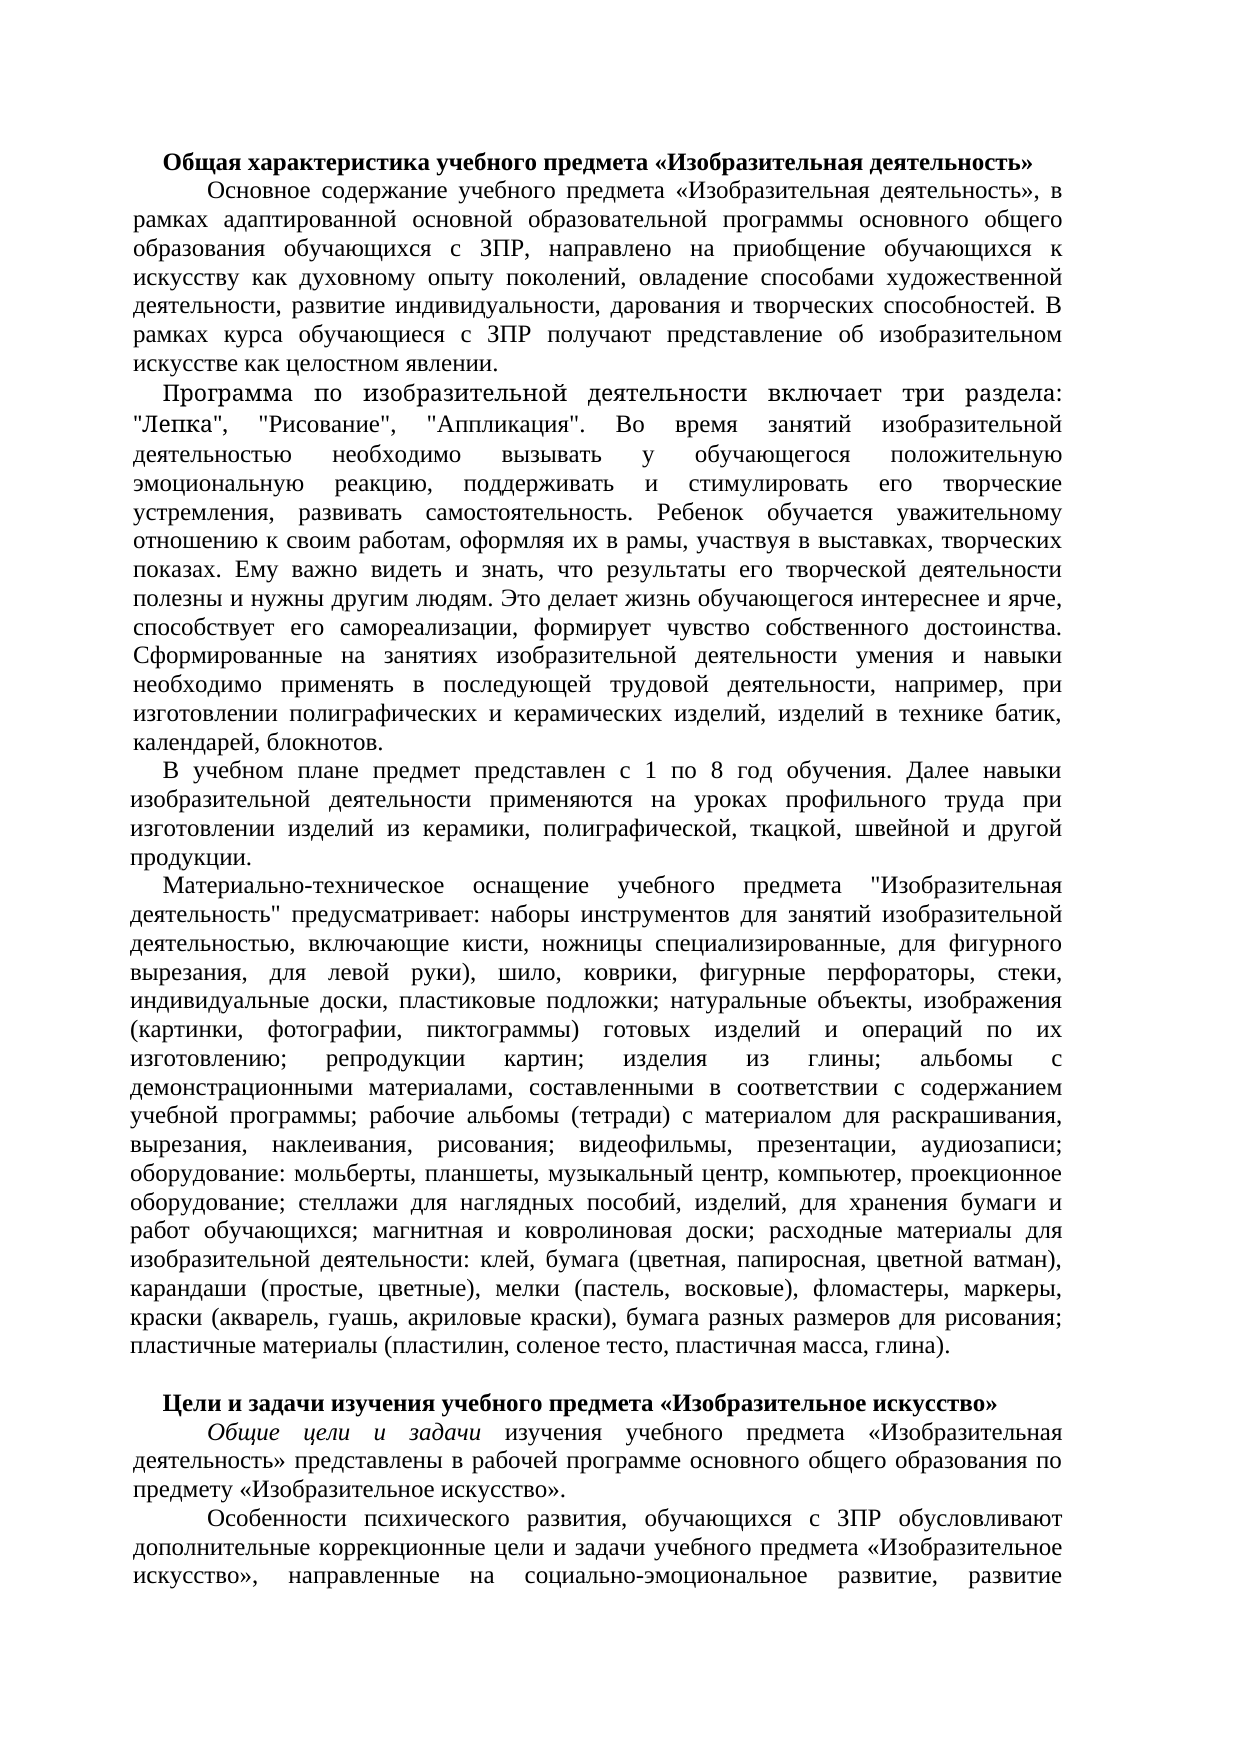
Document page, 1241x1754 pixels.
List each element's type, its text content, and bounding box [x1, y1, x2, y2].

text Основное содержание учебного предмета «Изобразительная деятельность», в рамках адаптированной основной образовательной программы основного общего образования обучающихся с ЗПР, направлено на приобщение обучающихся к искусству как духовному опыту поколений, овладение способами художественной деятельности, развитие индивидуальности, дарования и творческих способностей. В рамках курса обучающиеся с ЗПР получают представление об изобразительном искусстве как целостном явлении. [133, 176, 1063, 377]
text Общая характеристика учебного предмета «Изобразительная деятельность» [88, 147, 1063, 176]
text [133, 1503, 1063, 1589]
text Общие цели и задачи изучения учебного предмета «Изобразительная деятельность» представлены в рабочей программе основного общего образования по предмету «Изобразительное искусство». [133, 1417, 1063, 1503]
text В учебном плане предмет представлен с 1 по 8 год обучения. Далее навыки изобразительной деятельности применяются на уроках профильного труда при изготовлении изделий из керамики, полиграфической, ткацкой, швейной и другой продукции. [130, 756, 1063, 871]
text Цели и задачи изучения учебного предмета «Изобразительное искусство» [88, 1388, 1063, 1417]
text Программа по изобразительной деятельности включает три раздела: "Лепка", "Рисование", "Аппликация". Во время занятий изобразительной деятельностью необходимо вызывать у обучающегося положительную эмоциональную реакцию, поддерживать и стимулировать его творческие устремления, развивать самостоятельность. Ребенок обучается уважительному отношению к своим работам, оформляя их в рамы, участвуя в выставках, творческих показах. Ему важно видеть и знать, что результаты его творческой деятельности полезны и нужны другим людям. Это делает жизнь обучающегося интереснее и ярче, способствует его самореализации, формирует чувство собственного достоинства. Сформированные на занятиях изобразительной деятельности умения и навыки необходимо применять в последующей трудовой деятельности, например, при изготовлении полиграфических и керамических изделий, изделий в технике батик, календарей, блокнотов. [133, 377, 1063, 756]
text Материально-техническое оснащение учебного предмета "Изобразительная деятельность" предусматривает: наборы инструментов для занятий изобразительной деятельностью, включающие кисти, ножницы специализированные, для фигурного вырезания, для левой руки), шило, коврики, фигурные перфораторы, стеки, индивидуальные доски, пластиковые подложки; натуральные объекты, изображения (картинки, фотографии, пиктограммы) готовых изделий и операций по их изготовлению; репродукции картин; изделия из глины; альбомы с демонстрационными материалами, составленными в соответствии с содержанием учебной программы; рабочие альбомы (тетради) с материалом для раскрашивания, вырезания, наклеивания, рисования; видеофильмы, презентации, аудиозаписи; оборудование: мольберты, планшеты, музыкальный центр, компьютер, проекционное оборудование; стеллажи для наглядных пособий, изделий, для хранения бумаги и работ обучающихся; магнитная и ковролиновая доски; расходные материалы для изобразительной деятельности: клей, бумага (цветная, папиросная, цветной ватман), карандаши (простые, цветные), мелки (пастель, восковые), фломастеры, маркеры, краски (акварель, гуашь, акриловые краски), бумага разных размеров для рисования; пластичные материалы (пластилин, соленое тесто, пластичная масса, глина). [130, 871, 1063, 1359]
